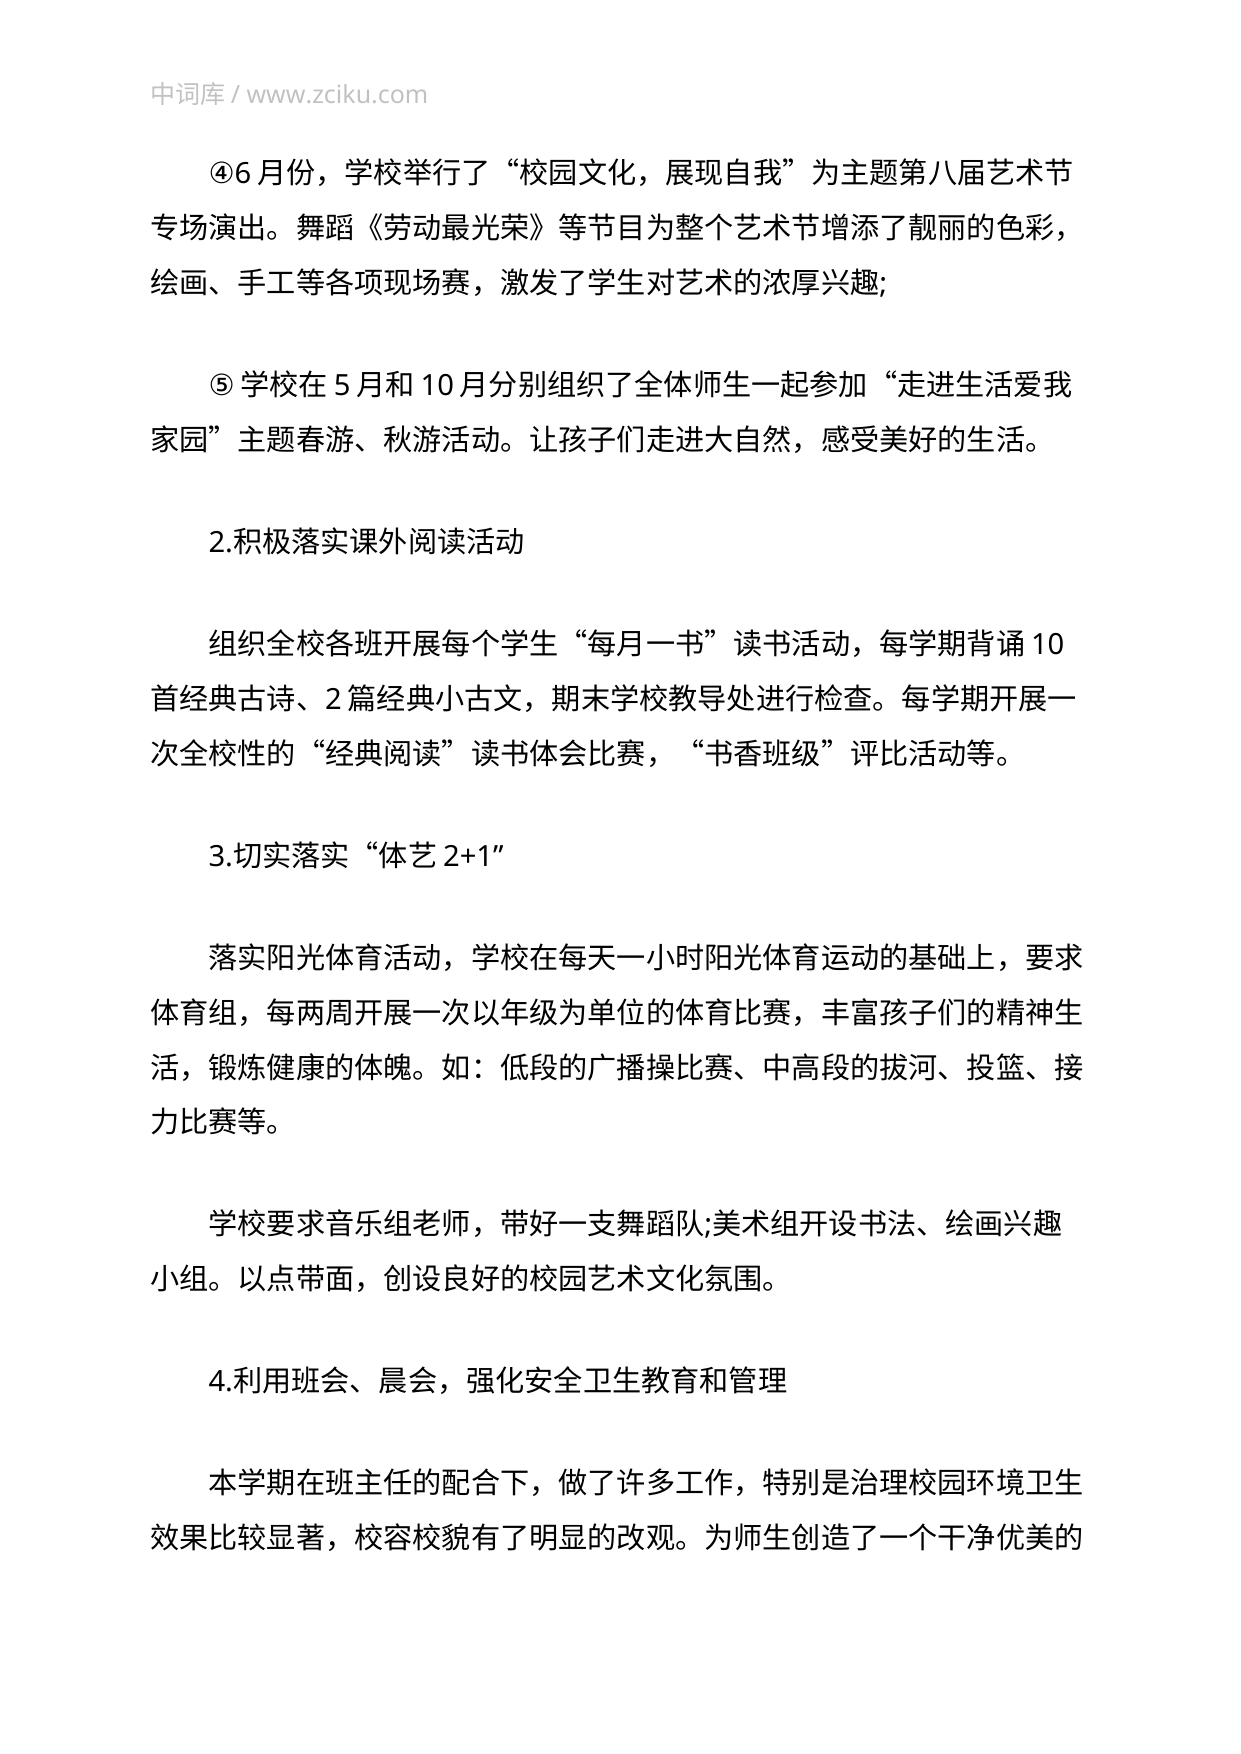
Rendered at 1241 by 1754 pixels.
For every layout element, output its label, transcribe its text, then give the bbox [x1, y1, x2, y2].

text 组织全校各班开展每个学生“每月一书”读书活动，每学期背诵10首经典古诗、2篇经典小古文，期末学校教导处进行检查。每学期开展一次全校性的“经典阅读”读书体会比赛，“书香班级”评比活动等。 [150, 621, 1090, 773]
text ④6月份，学校举行了“校园文化，展现自我”为主题第八届艺术节专场演出。舞蹈《劳动最光荣》等节目为整个艺术节增添了靓丽的色彩，绘画、手工等各项现场赛，激发了学生对艺术的浓厚兴趣; [150, 150, 1090, 302]
text 学校要求音乐组老师，带好一支舞蹈队;美术组开设书法、绘画兴趣小组。以点带面，创设良好的校园艺术文化氛围。 [150, 1201, 1090, 1298]
text 3.切实落实“体艺2+1” [150, 832, 1090, 875]
text ⑤学校在5月和10月分别组织了全体师生一起参加“走进生活爱我家园”主题春游、秋游活动。让孩子们走进大自然，感受美好的生活。 [150, 362, 1090, 459]
text 落实阳光体育活动，学校在每天一小时阳光体育运动的基础上，要求体育组，每两周开展一次以年级为单位的体育比赛，丰富孩子们的精神生活，锻炼健康的体魄。如：低段的广播操比赛、中高段的拔河、投篮、接力比赛等。 [150, 934, 1090, 1141]
text 2.积极落实课外阅读活动 [150, 519, 1090, 561]
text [150, 1459, 1090, 1557]
text 4.利用班会、晨会，强化安全卫生教育和管理 [150, 1358, 1090, 1400]
